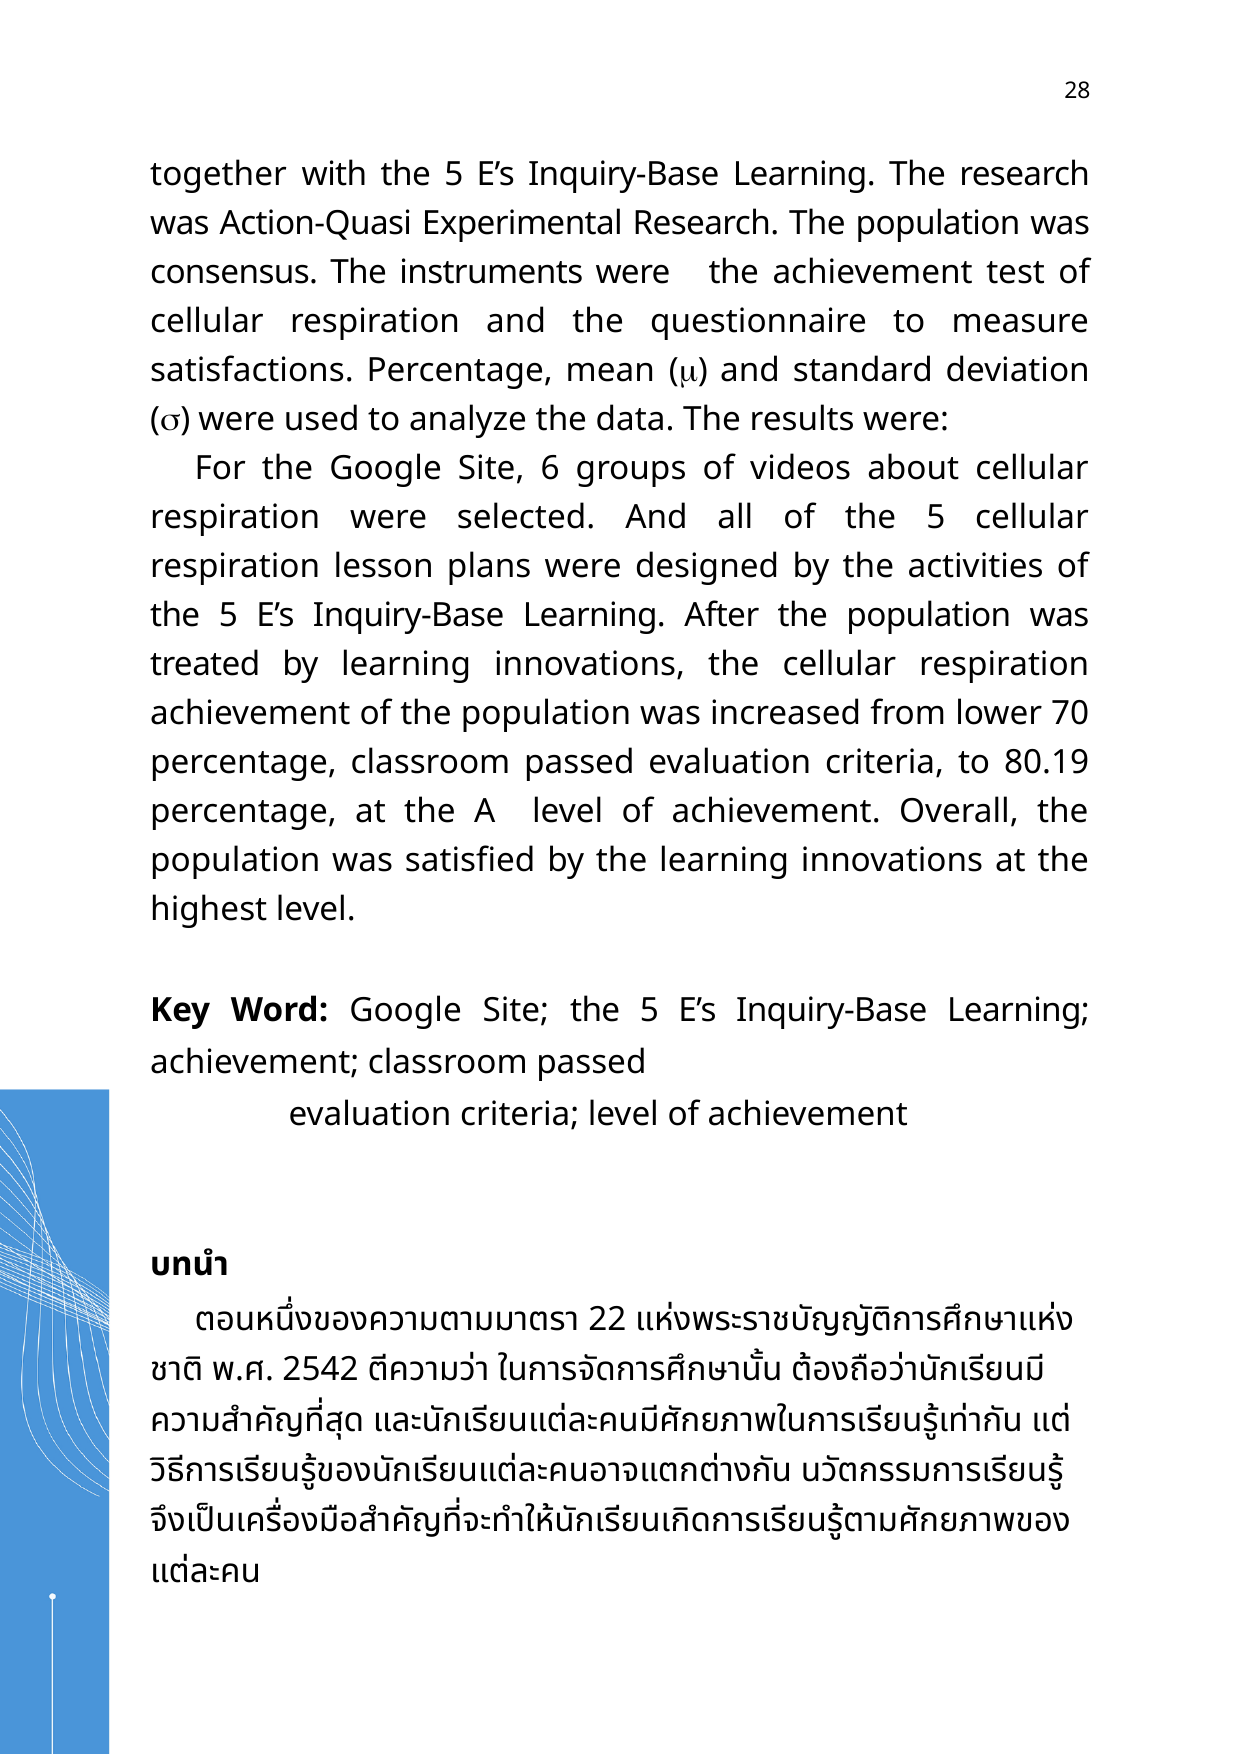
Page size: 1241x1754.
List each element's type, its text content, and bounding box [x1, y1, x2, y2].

text บทนำ [150, 1240, 1090, 1290]
picture [0, 1088, 1236, 1754]
text Key Word: Google Site; the 5 E’s Inquiry-Base Learning; achievement; classroom passed [150, 986, 1090, 1083]
text For the Google Site, 6 groups of videos about cellular respiration were selected. And all of the 5 cellular respiration lesson plans were designed by the activities of the 5 E’s Inquiry-Base Learning. After the population was treated by learning innovations, the cellular respiration achievement of the population was increased from lower 70 percentage, classroom passed evaluation criteria, to 80.19 percentage, at the A level of achievement. Overall, the population was satisfied by the learning innovations at the highest level. [150, 444, 1090, 930]
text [150, 150, 1090, 440]
text evaluation criteria; level of achievement [150, 1090, 1090, 1135]
text ตอนหนึ่งของความตามมาตรา 22 แห่งพระราชบัญญัติการศึกษาแห่งชาติ พ.ศ. 2542 ตีความว่า ในการจัดการศึกษานั้น ต้องถือว่านักเรียนมีความสำคัญที่สุด และนักเรียนแต่ละคนมีศักยภาพในการเรียนรู้เท่ากัน แต่วิธีการเรียนรู้ของนักเรียนแต่ละคนอาจแตกต่างกัน นวัตกรรมการเรียนรู้จึงเป็นเครื่องมือสำคัญที่จะทำให้นักเรียนเกิดการเรียนรู้ตามศักยภาพของแต่ละคน [150, 1294, 1090, 1597]
